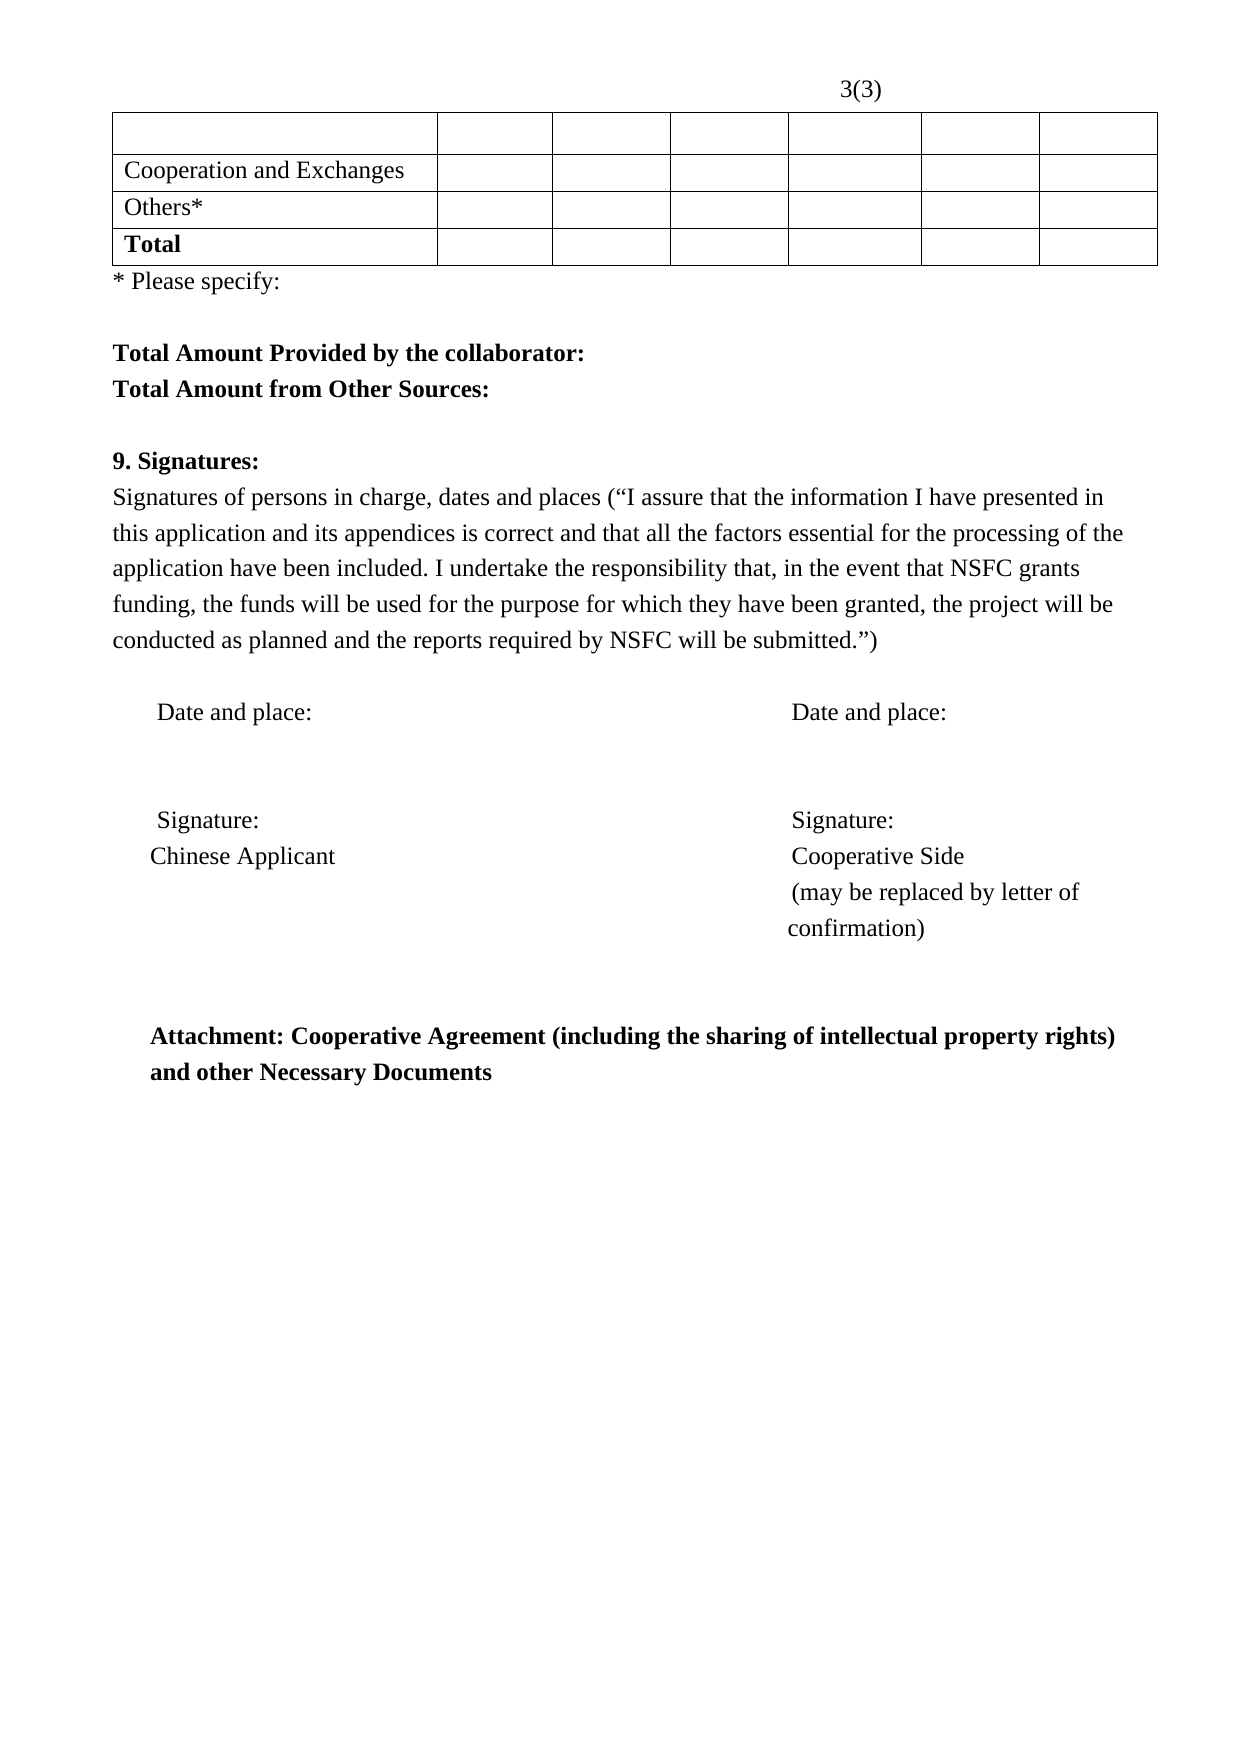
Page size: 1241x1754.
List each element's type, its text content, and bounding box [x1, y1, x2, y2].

table_cell [438, 192, 552, 228]
table_cell [1040, 192, 1157, 228]
table_cell Cooperation and Exchanges [113, 155, 437, 191]
text 9. Signatures: [112, 446, 1128, 474]
text Date and place: Date and place: [112, 697, 1128, 726]
table_cell [438, 229, 552, 265]
text Chinese Applicant Cooperative Side (may be replaced by letter of confirmation) [150, 841, 1128, 942]
table_cell [671, 229, 788, 265]
table_cell [922, 229, 1039, 265]
table_cell [789, 192, 921, 228]
table_cell [789, 113, 921, 154]
table_cell [789, 155, 921, 191]
table_cell [553, 155, 670, 191]
text Total Amount from Other Sources: [112, 374, 1128, 403]
table_cell [553, 192, 670, 228]
table_cell [1040, 229, 1157, 265]
table_cell [922, 155, 1039, 191]
table_cell [671, 113, 788, 154]
text Signature: Signature: [112, 805, 1128, 834]
text * Please specify: [112, 266, 1128, 295]
table_cell [438, 113, 552, 154]
table_cell [1040, 155, 1157, 191]
table_cell Total [113, 229, 437, 265]
table_cell [789, 229, 921, 265]
table_cell [671, 192, 788, 228]
table_cell [922, 192, 1039, 228]
table_cell [671, 155, 788, 191]
table_cell [922, 113, 1039, 154]
text Total Amount Provided by the collaborator: [112, 338, 1128, 367]
text Signatures of persons in charge, dates and places (“I assure that the information I have presented in this application and its appendices is correct and that all the factors essential for the processing of the application have been included. I undertake the responsibility that, in the event that NSFC grants funding, the funds will be used for the purpose for which they have been granted, the project will be conducted as planned and the reports required by NSFC will be submitted.”) [112, 482, 1128, 654]
table_cell [1040, 113, 1157, 154]
text Attachment: Cooperative Agreement (including the sharing of intellectual property rights) and other Necessary Documents [150, 1021, 1128, 1085]
table_cell [553, 113, 670, 154]
table_cell [438, 155, 552, 191]
table_cell Others* [113, 192, 437, 228]
table_cell [553, 229, 670, 265]
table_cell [113, 113, 437, 154]
